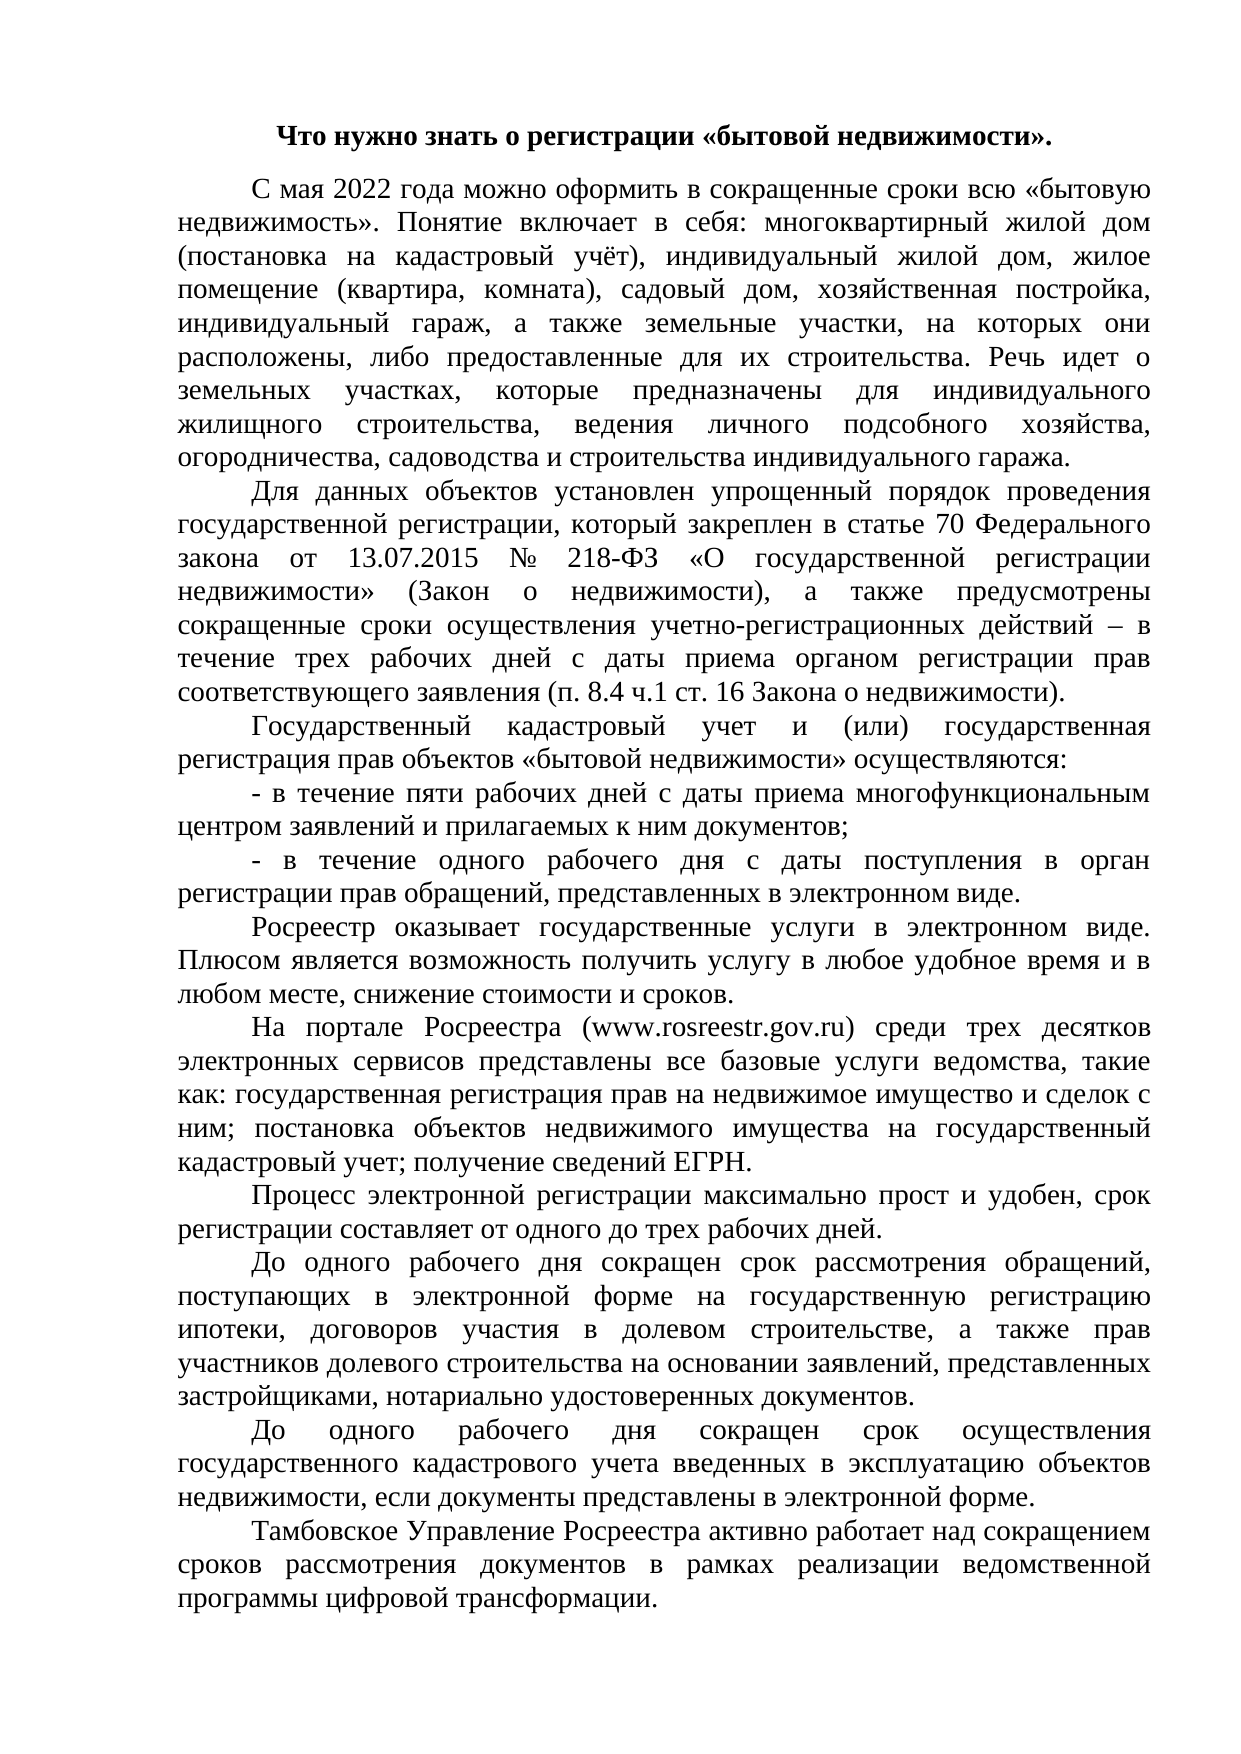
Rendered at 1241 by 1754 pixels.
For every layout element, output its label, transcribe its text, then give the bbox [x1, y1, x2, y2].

text До одного рабочего дня сокращен срок рассмотрения обращений, поступающих в электронной форме на государственную регистрацию ипотеки, договоров участия в долевом строительстве, а также прав участников долевого строительства на основании заявлений, представленных застройщиками, нотариально удостоверенных документов. [177, 1244, 1152, 1412]
text Для данных объектов установлен упрощенный порядок проведения государственной регистрации, который закреплен в статье 70 Федерального закона от 13.07.2015 № 218-ФЗ «О государственной регистрации недвижимости» (Закон о недвижимости), а также предусмотрены сокращенные сроки осуществления учетно-регистрационных действий – в течение трех рабочих дней с даты приема органом регистрации прав соответствующего заявления (п. 8.4 ч.1 ст. 16 Закона о недвижимости). [177, 473, 1152, 708]
text До одного рабочего дня сокращен срок осуществления государственного кадастрового учета введенных в эксплуатацию объектов недвижимости, если документы представлены в электронной форме. [177, 1412, 1152, 1513]
text Что нужно знать о регистрации «бытовой недвижимости». [177, 118, 1152, 152]
text На портале Росреестра (www.rosreestr.gov.ru) среди трех десятков электронных сервисов представлены все базовые услуги ведомства, такие как: государственная регистрация прав на недвижимое имущество и сделок с ним; постановка объектов недвижимого имущества на государственный кадастровый учет; получение сведений ЕГРН. [177, 1009, 1152, 1177]
text Росреестр оказывает государственные услуги в электронном виде. Плюсом является возможность получить услугу в любое удобное время и в любом месте, снижение стоимости и сроков. [177, 909, 1152, 1009]
text Тамбовское Управление Росреестра активно работает над сокращением сроков рассмотрения документов в рамках реализации ведомственной программы цифровой трансформации. [177, 1513, 1152, 1613]
text Процесс электронной регистрации максимально прост и удобен, срок регистрации составляет от одного до трех рабочих дней. [177, 1177, 1152, 1244]
text Государственный кадастровый учет и (или) государственная регистрация прав объектов «бытовой недвижимости» осуществляются: [177, 708, 1152, 775]
text С мая 2022 года можно оформить в сокращенные сроки всю «бытовую недвижимость». Понятие включает в себя: многоквартирный жилой дом (постановка на кадастровый учёт), индивидуальный жилой дом, жилое помещение (квартира, комната), садовый дом, хозяйственная постройка, индивидуальный гараж, а также земельные участки, на которых они расположены, либо предоставленные для их строительства. Речь идет о земельных участках, которые предназначены для индивидуального жилищного строительства, ведения личного подсобного хозяйства, огородничества, садоводства и строительства индивидуального гаража. [177, 171, 1152, 473]
text - в течение одного рабочего дня с даты поступления в орган регистрации прав обращений, представленных в электронном виде. [177, 842, 1152, 909]
text - в течение пяти рабочих дней с даты приема многофункциональным центром заявлений и прилагаемых к ним документов; [177, 775, 1152, 842]
